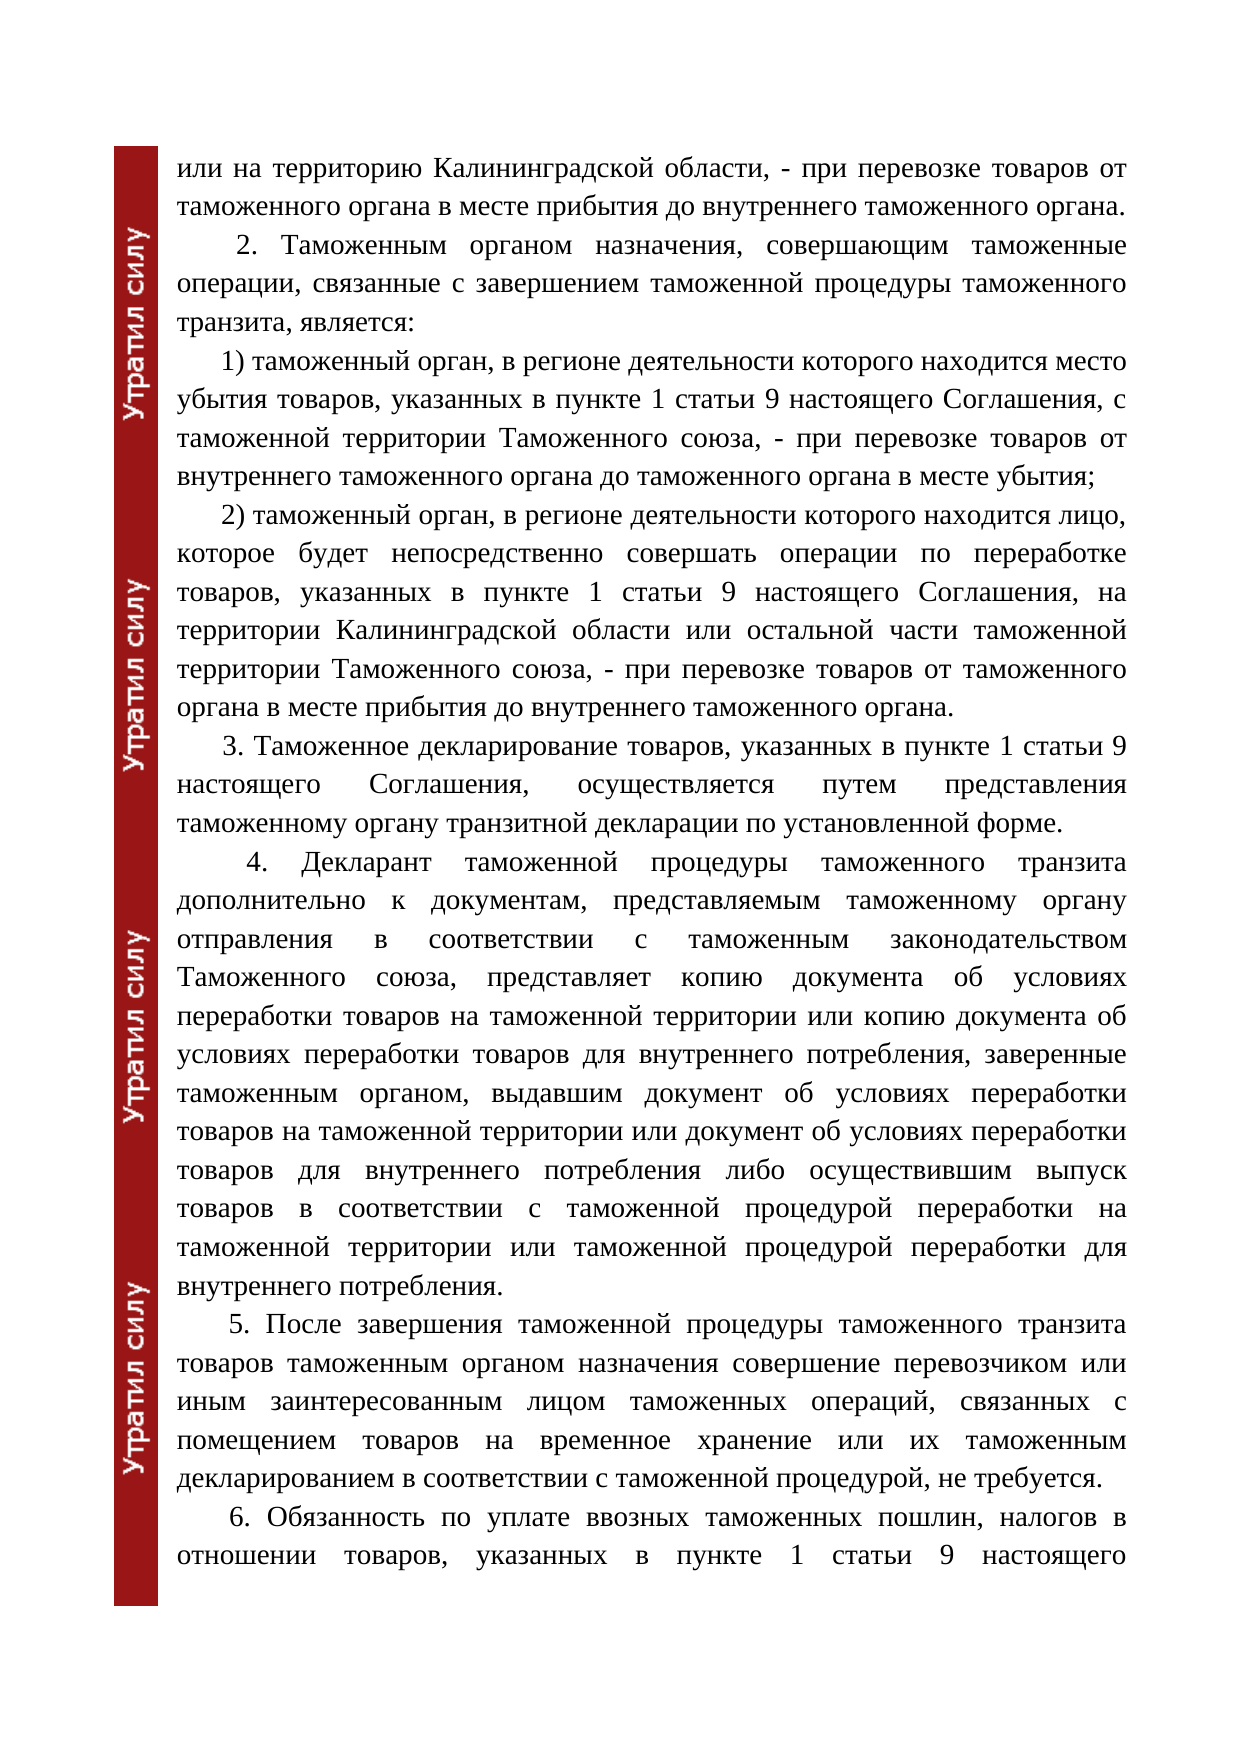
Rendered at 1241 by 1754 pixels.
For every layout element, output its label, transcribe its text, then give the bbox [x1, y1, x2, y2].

picture [114, 492, 158, 497]
picture [114, 1494, 158, 1499]
text 2. Таможенным органом назначения, совершающим таможенные операции, связанные с завершением таможенной процедуры таможенного транзита, является: [112, 227, 1128, 338]
picture [114, 839, 158, 844]
picture [114, 146, 158, 150]
text 5. После завершения таможенной процедуры таможенного транзита товаров таможенным органом назначения совершение перевозчиком или иным заинтересованным лицом таможенных операций, связанных с помещением товаров на временное хранение или их таможенным декларированием в соответствии с таможенной процедурой, не требуется. [112, 1306, 1128, 1494]
picture [114, 1571, 158, 1606]
picture [114, 1301, 158, 1306]
text 1) таможенный орган, в регионе деятельности которого находится место убытия товаров, указанных в пункте 1 статьи 9 настоящего Соглашения, с таможенной территории Таможенного союза, - при перевозке товаров от внутреннего таможенного органа до таможенного органа в месте убытия; [112, 343, 1128, 492]
picture [114, 222, 158, 227]
text 2) таможенный орган, в регионе деятельности которого находится лицо, которое будет непосредственно совершать операции по переработке товаров, указанных в пункте 1 статьи 9 настоящего Соглашения, на территории Калининградской области или остальной части таможенной территории Таможенного союза, - при перевозке товаров от таможенного органа в месте прибытия до внутреннего таможенного органа. [112, 497, 1128, 723]
picture [114, 723, 158, 728]
text 4. Декларант таможенной процедуры таможенного транзита дополнительно к документам, представляемым таможенному органу отправления в соответствии с таможенным законодательством Таможенного союза, представляет копию документа об условиях переработки товаров на таможенной территории или копию документа об условиях переработки товаров для внутреннего потребления, заверенные таможенным органом, выдавшим документ об условиях переработки товаров на таможенной территории или документ об условиях переработки товаров для внутреннего потребления либо осуществившим выпуск товаров в соответствии с таможенной процедурой переработки на таможенной территории или таможенной процедурой переработки для внутреннего потребления. [112, 844, 1128, 1301]
picture [114, 338, 158, 343]
text 3. Таможенное декларирование товаров, указанных в пункте 1 статьи 9 настоящего Соглашения, осуществляется путем представления таможенному органу транзитной декларации по установленной форме. [112, 728, 1128, 839]
